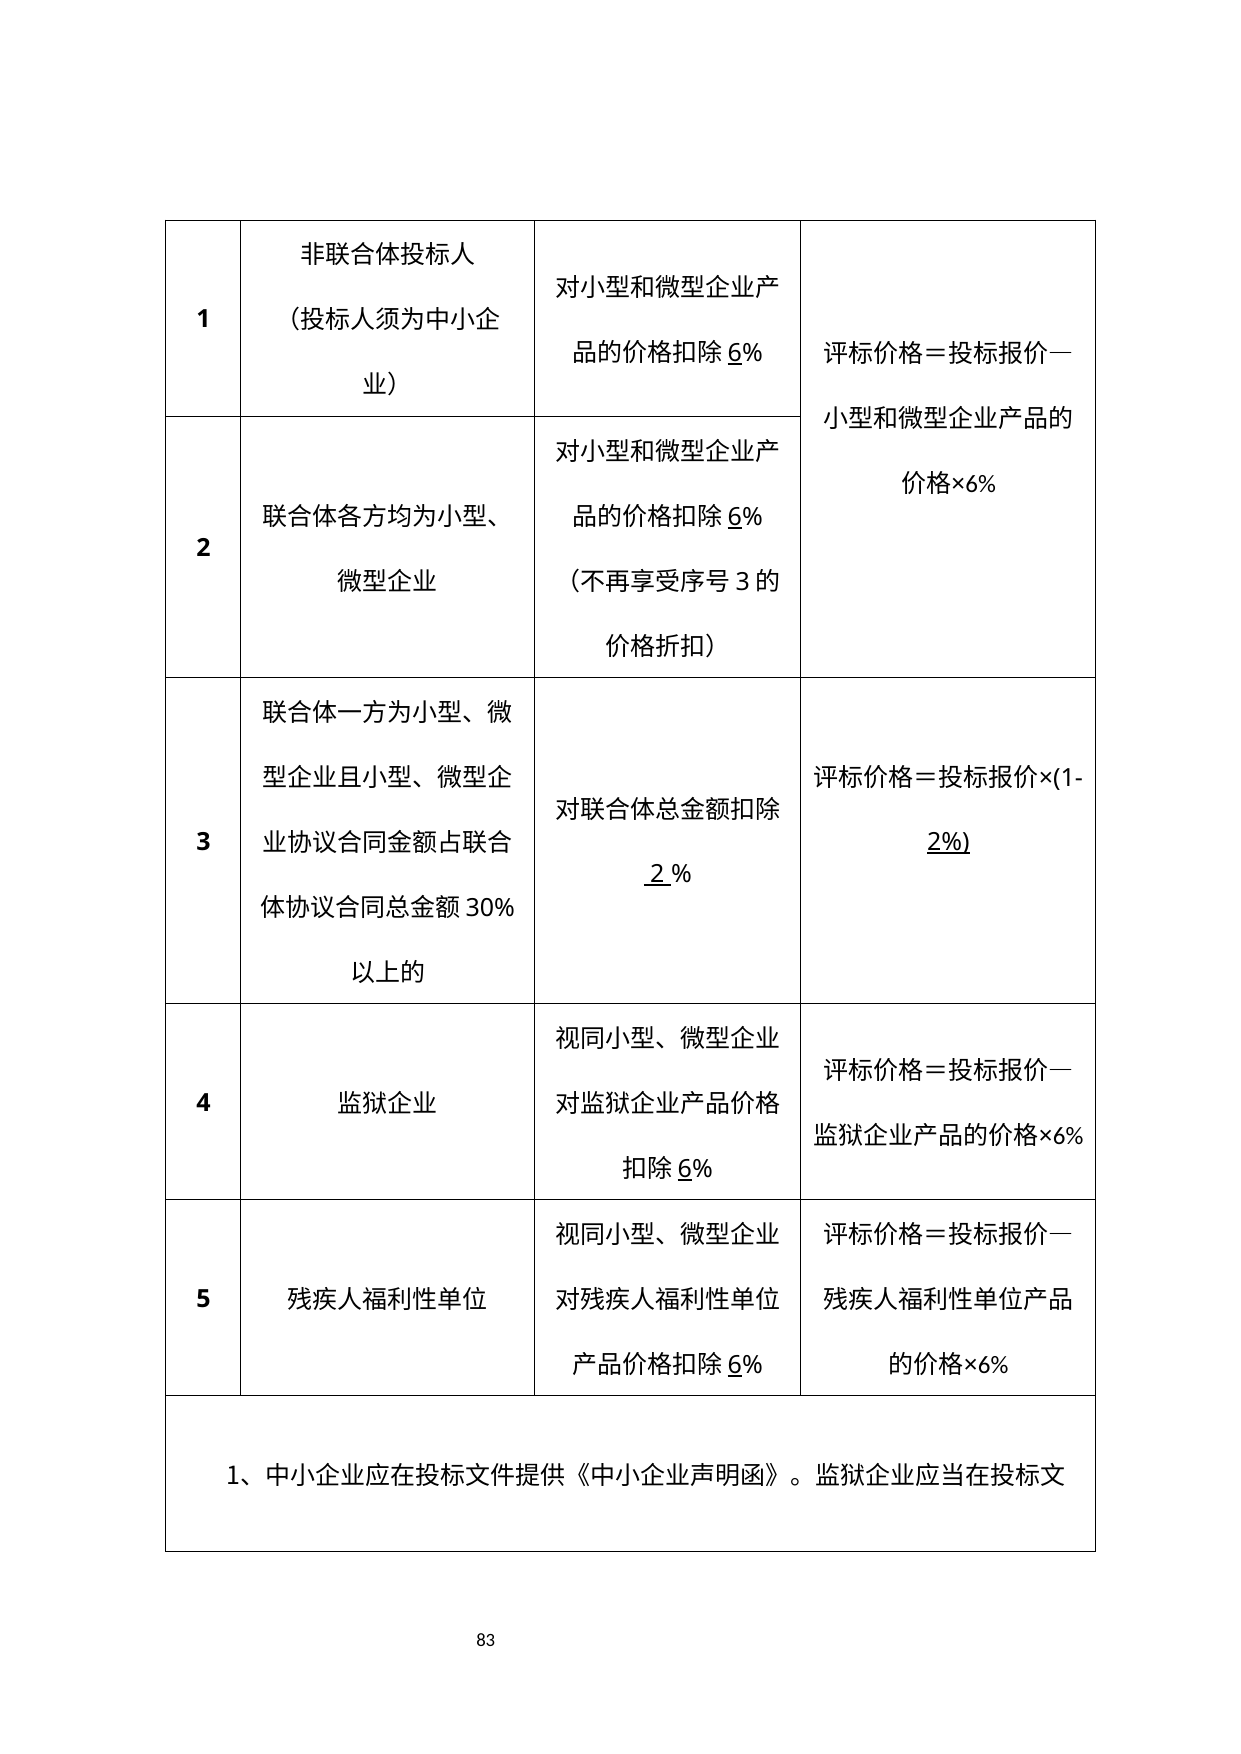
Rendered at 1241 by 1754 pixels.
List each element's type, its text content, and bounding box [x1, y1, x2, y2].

table_cell 评标价格＝投标报价—小型和微型企业产品的价格×6% [801, 221, 1095, 677]
table_cell 评标价格＝投标报价—残疾人福利性单位产品的价格×6% [801, 1200, 1095, 1395]
table_cell 1 [166, 221, 240, 416]
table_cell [166, 1396, 1095, 1551]
table_cell 评标价格＝投标报价—监狱企业产品的价格×6% [801, 1004, 1095, 1199]
table_cell 4 [166, 1004, 240, 1199]
table_cell 对联合体总金额扣除 2 % [535, 678, 800, 1003]
table_cell 联合体一方为小型、微型企业且小型、微型企业协议合同金额占联合体协议合同总金额30%以上的 [241, 678, 534, 1003]
table_cell 监狱企业 [241, 1004, 534, 1199]
table_cell 对小型和微型企业产品的价格扣除6% （不再享受序号3的价格折扣） [535, 417, 800, 677]
table_cell 评标价格＝投标报价×(1-2%) [801, 678, 1095, 1003]
table_cell 视同小型、微型企业 对监狱企业产品价格扣除6% [535, 1004, 800, 1199]
table_cell 残疾人福利性单位 [241, 1200, 534, 1395]
table_cell 联合体各方均为小型、微型企业 [241, 417, 534, 677]
table_cell 视同小型、微型企业 对残疾人福利性单位产品价格扣除6% [535, 1200, 800, 1395]
table_cell 对小型和微型企业产品的价格扣除6% [535, 221, 800, 416]
table_cell 非联合体投标人 （投标人须为中小企业） [241, 221, 534, 416]
table_cell 2 [166, 417, 240, 677]
table_cell 3 [166, 678, 240, 1003]
table_cell 5 [166, 1200, 240, 1395]
